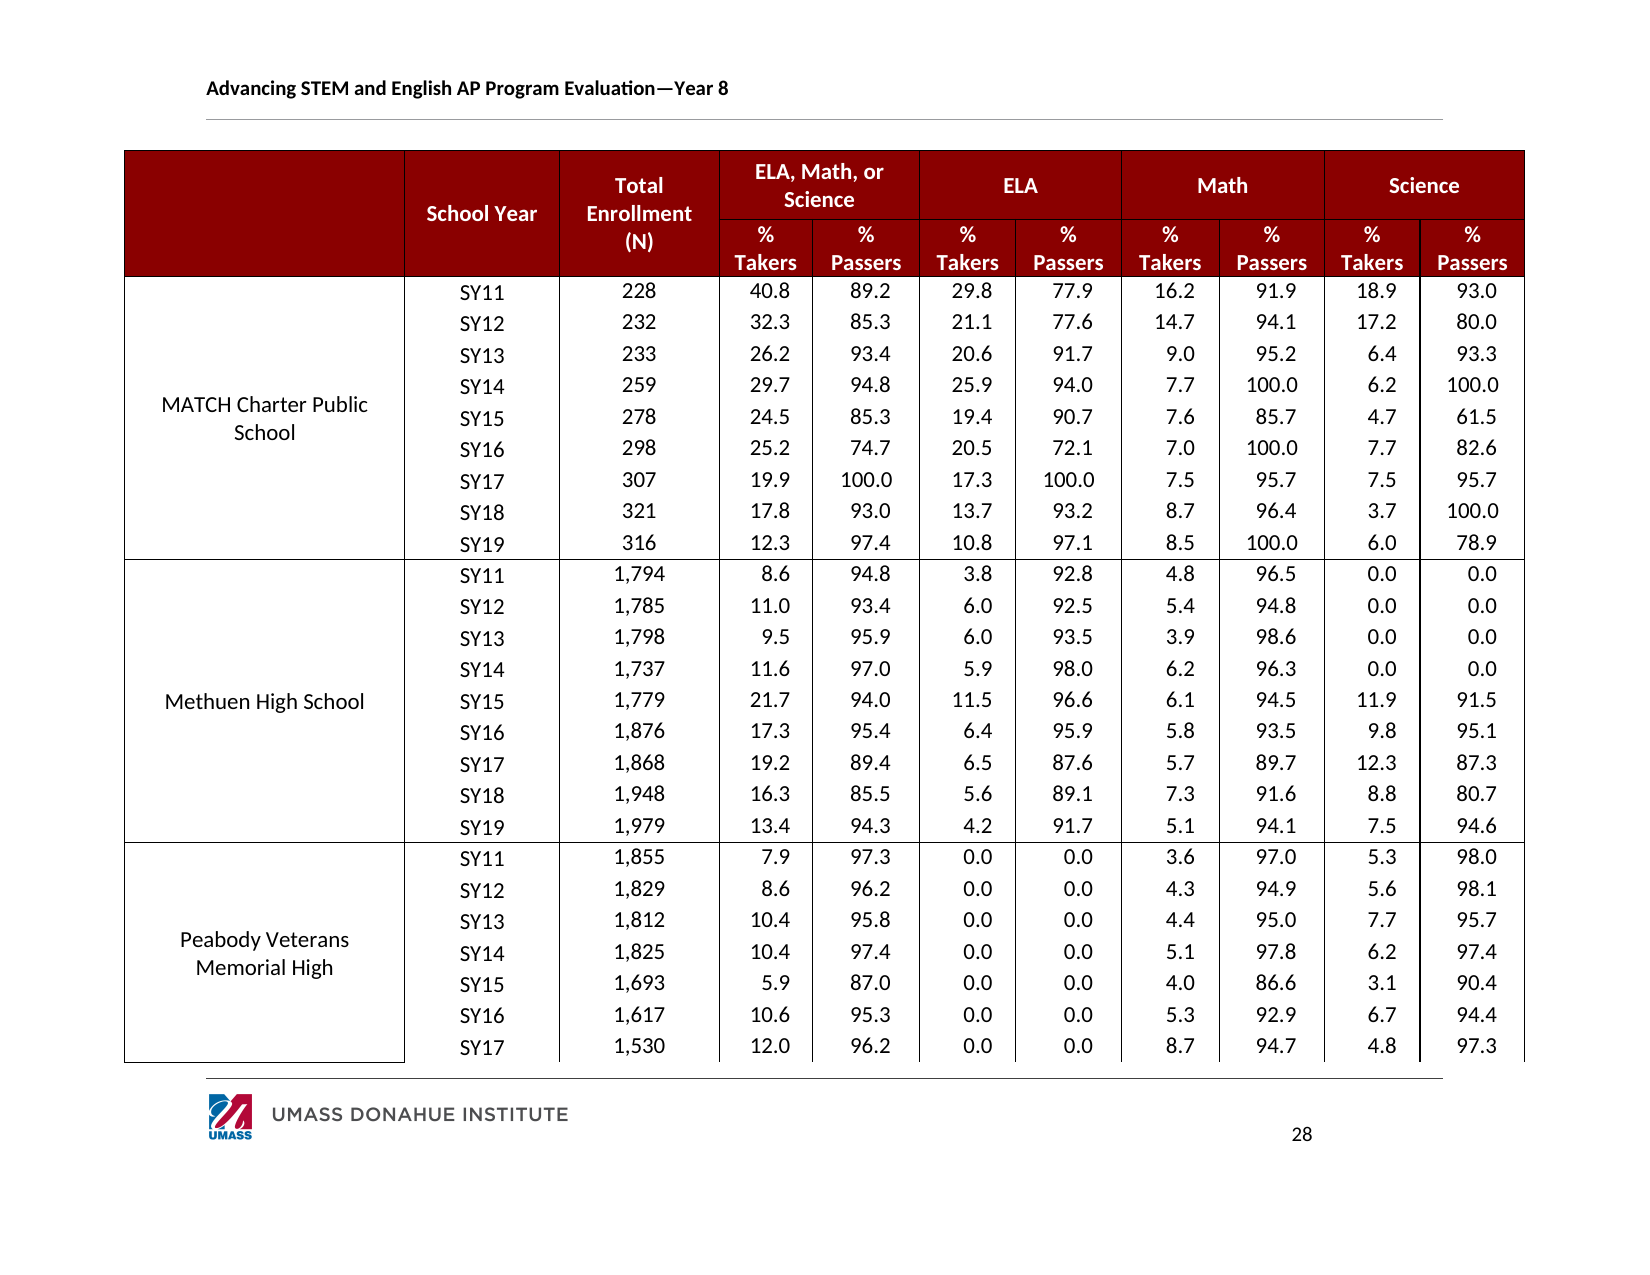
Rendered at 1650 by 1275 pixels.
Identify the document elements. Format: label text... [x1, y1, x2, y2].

table_cell 100.0 [1220, 370, 1324, 402]
table_cell 85.3 [813, 307, 919, 339]
table_cell 0.0 [1325, 560, 1419, 590]
table_cell 5.9 [920, 653, 1015, 685]
table_cell 7.7 [1325, 905, 1419, 936]
table_cell 89.4 [813, 748, 919, 779]
table_cell 1,855 [560, 843, 719, 873]
table_cell 6.4 [1325, 339, 1419, 370]
table_cell 95.9 [813, 622, 919, 653]
table_cell 1,948 [560, 779, 719, 811]
table_cell 20.5 [920, 433, 1015, 464]
table_cell SY12 [405, 307, 559, 339]
table_cell 6.1 [1122, 685, 1219, 716]
table_cell 87.3 [1421, 748, 1524, 779]
table_cell 0.0 [1421, 560, 1524, 590]
table_cell 100.0 [1421, 496, 1524, 527]
table_cell 316 [560, 527, 719, 559]
table_cell SY19 [405, 811, 559, 842]
table_cell 94.7 [1220, 1031, 1324, 1062]
table_cell 7.6 [1122, 402, 1219, 433]
table_cell 94.1 [1220, 307, 1324, 339]
table_cell 4.8 [1122, 560, 1219, 590]
table_cell 3.7 [1325, 496, 1419, 527]
table_cell 17.8 [720, 496, 812, 527]
table_cell 97.0 [1220, 843, 1324, 873]
table_cell 278 [560, 402, 719, 433]
table_cell % Passers [1016, 220, 1121, 276]
table_cell 259 [560, 370, 719, 402]
table_cell 11.9 [1325, 685, 1419, 716]
table_cell SY14 [405, 370, 559, 402]
table_cell 0.0 [920, 999, 1015, 1031]
table_cell 97.8 [1220, 936, 1324, 968]
table_cell 97.0 [813, 653, 919, 685]
table_cell 1,693 [560, 968, 719, 999]
table_cell 0.0 [920, 874, 1015, 905]
table_cell 1,812 [560, 905, 719, 936]
table_cell 61.5 [1421, 402, 1524, 433]
table_cell 5.6 [1325, 874, 1419, 905]
table_cell SY16 [405, 716, 559, 748]
table_cell 1,617 [560, 999, 719, 1031]
table_cell 0.0 [1016, 1031, 1121, 1062]
table_cell 0.0 [1016, 874, 1121, 905]
table_cell 0.0 [920, 936, 1015, 968]
table_cell 7.5 [1325, 465, 1419, 496]
table_cell 95.7 [1421, 465, 1524, 496]
table_header [125, 151, 404, 276]
table_cell 91.9 [1220, 277, 1324, 307]
table_cell 93.3 [1421, 339, 1524, 370]
table_cell 4.3 [1122, 874, 1219, 905]
table_cell 4.8 [1325, 1031, 1419, 1062]
table_header School Year [405, 151, 559, 276]
table_cell 32.3 [720, 307, 812, 339]
table_cell 93.2 [1016, 496, 1121, 527]
table_cell 1,530 [560, 1031, 719, 1062]
table_cell 17.3 [920, 465, 1015, 496]
table_header Total Enrollment (N) [560, 151, 719, 276]
table_cell 95.8 [813, 905, 919, 936]
table_cell 18.9 [1325, 277, 1419, 307]
table_cell 80.0 [1421, 307, 1524, 339]
table_cell 7.7 [1122, 370, 1219, 402]
table_cell 7.3 [1122, 779, 1219, 811]
table_cell 77.9 [1016, 277, 1121, 307]
table_cell % Passers [1421, 220, 1524, 276]
table_cell 13.4 [720, 811, 812, 842]
table_cell 25.9 [920, 370, 1015, 402]
table_cell SY11 [405, 560, 559, 590]
table_cell 16.2 [1122, 277, 1219, 307]
table_cell SY17 [405, 748, 559, 779]
table_cell 10.6 [720, 999, 812, 1031]
table_cell 7.0 [1122, 433, 1219, 464]
picture [206, 1091, 569, 1142]
table_cell 0.0 [1421, 653, 1524, 685]
table_cell 4.4 [1122, 905, 1219, 936]
table_cell 5.6 [920, 779, 1015, 811]
table_cell 98.1 [1421, 874, 1524, 905]
table_cell 8.6 [720, 560, 812, 590]
table_cell 90.7 [1016, 402, 1121, 433]
table_cell 93.4 [813, 339, 919, 370]
table_cell 78.9 [1421, 527, 1524, 559]
table_cell 12.3 [1325, 748, 1419, 779]
table_cell 93.5 [1220, 716, 1324, 748]
table_cell 5.7 [1122, 748, 1219, 779]
table_cell 0.0 [1421, 590, 1524, 622]
table_cell 11.5 [920, 685, 1015, 716]
table_cell 14.7 [1122, 307, 1219, 339]
table_cell 95.0 [1220, 905, 1324, 936]
table_cell 10.8 [920, 527, 1015, 559]
table_cell 95.1 [1421, 716, 1524, 748]
table_cell 321 [560, 496, 719, 527]
table_cell SY15 [405, 968, 559, 999]
table_cell 94.0 [1016, 370, 1121, 402]
table_cell 94.4 [1421, 999, 1524, 1031]
table_cell 7.7 [1325, 433, 1419, 464]
table_cell 0.0 [1016, 968, 1121, 999]
table_cell 40.8 [720, 277, 812, 307]
table_cell 89.2 [813, 277, 919, 307]
table_cell 0.0 [1016, 905, 1121, 936]
table_cell SY19 [405, 527, 559, 559]
table_cell SY12 [405, 590, 559, 622]
table_header ELA, Math, or Science [720, 151, 919, 219]
table_cell 7.9 [720, 843, 812, 873]
table_header Science [1325, 151, 1524, 219]
table_cell 93.0 [1421, 277, 1524, 307]
table_cell 0.0 [1421, 622, 1524, 653]
table_cell 96.2 [813, 1031, 919, 1062]
table_cell 3.1 [1325, 968, 1419, 999]
table_cell 1,825 [560, 936, 719, 968]
table_cell 0.0 [1016, 999, 1121, 1031]
table_cell 80.7 [1421, 779, 1524, 811]
table_cell 12.3 [720, 527, 812, 559]
table_cell 93.5 [1016, 622, 1121, 653]
table_cell 13.7 [920, 496, 1015, 527]
table_cell 3.8 [920, 560, 1015, 590]
table_cell 77.6 [1016, 307, 1121, 339]
table_cell SY17 [405, 465, 559, 496]
table_cell 4.7 [1325, 402, 1419, 433]
table_cell 94.5 [1220, 685, 1324, 716]
table_cell 4.2 [920, 811, 1015, 842]
table_cell SY13 [405, 622, 559, 653]
table_cell 17.3 [720, 716, 812, 748]
table_cell % Takers [920, 220, 1015, 276]
table_cell SY18 [405, 779, 559, 811]
table_cell 0.0 [920, 968, 1015, 999]
table_cell 1,737 [560, 653, 719, 685]
table_cell 0.0 [1325, 653, 1419, 685]
table_cell 97.1 [1016, 527, 1121, 559]
table_cell SY13 [405, 905, 559, 936]
table_cell 1,798 [560, 622, 719, 653]
table_cell SY15 [405, 685, 559, 716]
table_cell 91.6 [1220, 779, 1324, 811]
table_cell 86.6 [1220, 968, 1324, 999]
table_cell 89.1 [1016, 779, 1121, 811]
table_cell 89.7 [1220, 748, 1324, 779]
table_cell % Passers [1220, 220, 1324, 276]
table_cell 94.9 [1220, 874, 1324, 905]
table_cell 19.9 [720, 465, 812, 496]
table_cell 95.7 [1421, 905, 1524, 936]
table_cell 87.6 [1016, 748, 1121, 779]
table_cell 8.5 [1122, 527, 1219, 559]
table_cell 96.5 [1220, 560, 1324, 590]
table_cell 20.6 [920, 339, 1015, 370]
table_cell 12.0 [720, 1031, 812, 1062]
table_cell 97.4 [813, 527, 919, 559]
table_cell 100.0 [1220, 433, 1324, 464]
table_cell 6.5 [920, 748, 1015, 779]
table_cell 6.2 [1325, 370, 1419, 402]
table_cell SY18 [405, 496, 559, 527]
table_cell 6.0 [920, 590, 1015, 622]
table_cell 1,779 [560, 685, 719, 716]
table_cell 87.0 [813, 968, 919, 999]
table_cell 7.5 [1122, 465, 1219, 496]
table_cell 10.4 [720, 905, 812, 936]
table_cell 94.0 [813, 685, 919, 716]
table_cell 95.2 [1220, 339, 1324, 370]
table_cell 91.7 [1016, 339, 1121, 370]
table_cell 8.6 [720, 874, 812, 905]
table_cell 91.7 [1016, 811, 1121, 842]
table_cell 94.8 [1220, 590, 1324, 622]
table_cell SY11 [405, 843, 559, 873]
table_cell 3.6 [1122, 843, 1219, 873]
table_cell SY14 [405, 936, 559, 968]
table_cell 5.4 [1122, 590, 1219, 622]
table_cell 24.5 [720, 402, 812, 433]
table_cell 233 [560, 339, 719, 370]
table_cell 6.2 [1325, 936, 1419, 968]
table_cell 93.0 [813, 496, 919, 527]
table_cell 97.3 [1421, 1031, 1524, 1062]
table_cell SY16 [405, 433, 559, 464]
table_cell 97.4 [1421, 936, 1524, 968]
table_cell 85.7 [1220, 402, 1324, 433]
table_cell % Takers [1325, 220, 1419, 276]
table_cell 95.4 [813, 716, 919, 748]
table_header Math [1122, 151, 1324, 219]
table_cell 97.4 [813, 936, 919, 968]
table_cell 1,876 [560, 716, 719, 748]
table_cell 8.7 [1122, 1031, 1219, 1062]
table_cell 98.0 [1016, 653, 1121, 685]
table_cell 0.0 [920, 843, 1015, 873]
table_cell 0.0 [1016, 936, 1121, 968]
table_cell 98.6 [1220, 622, 1324, 653]
table_cell 92.5 [1016, 590, 1121, 622]
table_cell 74.7 [813, 433, 919, 464]
table_cell 29.8 [920, 277, 1015, 307]
table_cell 17.2 [1325, 307, 1419, 339]
table_cell 100.0 [1016, 465, 1121, 496]
table_cell 8.8 [1325, 779, 1419, 811]
table_cell 6.0 [920, 622, 1015, 653]
table_cell % Takers [1122, 220, 1219, 276]
table_cell 85.3 [813, 402, 919, 433]
table_cell 72.1 [1016, 433, 1121, 464]
table_cell 6.7 [1325, 999, 1419, 1031]
table_cell 5.1 [1122, 811, 1219, 842]
table_cell 90.4 [1421, 968, 1524, 999]
table_cell 94.8 [813, 370, 919, 402]
table_cell SY16 [405, 999, 559, 1031]
table_cell 1,785 [560, 590, 719, 622]
table_cell 97.3 [813, 843, 919, 873]
table_cell 298 [560, 433, 719, 464]
table_cell 1,868 [560, 748, 719, 779]
table_cell 0.0 [1016, 843, 1121, 873]
table_cell 95.9 [1016, 716, 1121, 748]
table_cell 9.0 [1122, 339, 1219, 370]
table_header ELA [920, 151, 1121, 219]
table_cell 0.0 [920, 1031, 1015, 1062]
table_cell 85.5 [813, 779, 919, 811]
table_cell 8.7 [1122, 496, 1219, 527]
table_cell Peabody Veterans Memorial High [125, 843, 404, 1062]
table_cell % Passers [813, 220, 919, 276]
table_cell 0.0 [1325, 590, 1419, 622]
table_cell 5.3 [1325, 843, 1419, 873]
table_cell 1,979 [560, 811, 719, 842]
table_cell 92.9 [1220, 999, 1324, 1031]
table_cell Methuen High School [125, 560, 404, 842]
table_cell 7.5 [1325, 811, 1419, 842]
table_cell 10.4 [720, 936, 812, 968]
table_cell 98.0 [1421, 843, 1524, 873]
table_cell 6.0 [1325, 527, 1419, 559]
table_cell 0.0 [1325, 622, 1419, 653]
table_cell 92.8 [1016, 560, 1121, 590]
table_cell 1,794 [560, 560, 719, 590]
table_cell 100.0 [813, 465, 919, 496]
table_cell 21.1 [920, 307, 1015, 339]
table_cell 96.3 [1220, 653, 1324, 685]
table_cell 19.2 [720, 748, 812, 779]
table_cell 5.1 [1122, 936, 1219, 968]
table_cell 6.4 [920, 716, 1015, 748]
table_cell 100.0 [1220, 527, 1324, 559]
table_cell 95.7 [1220, 465, 1324, 496]
table_cell 19.4 [920, 402, 1015, 433]
table_cell 96.4 [1220, 496, 1324, 527]
table_cell SY15 [405, 402, 559, 433]
table_cell % Takers [720, 220, 812, 276]
table_cell SY14 [405, 653, 559, 685]
table_cell 91.5 [1421, 685, 1524, 716]
table_cell 21.7 [720, 685, 812, 716]
table_cell 16.3 [720, 779, 812, 811]
table_cell 94.1 [1220, 811, 1324, 842]
table_cell 26.2 [720, 339, 812, 370]
table_cell 9.5 [720, 622, 812, 653]
table_cell SY13 [405, 339, 559, 370]
table_cell 6.2 [1122, 653, 1219, 685]
table_cell 9.8 [1325, 716, 1419, 748]
table_cell 29.7 [720, 370, 812, 402]
table_cell 228 [560, 277, 719, 307]
table_cell 1,829 [560, 874, 719, 905]
table_cell SY12 [405, 874, 559, 905]
table_cell 5.8 [1122, 716, 1219, 748]
table_cell 232 [560, 307, 719, 339]
table_cell 94.3 [813, 811, 919, 842]
table_cell MATCH Charter Public School [125, 277, 404, 559]
table_cell 100.0 [1421, 370, 1524, 402]
table_cell SY11 [405, 277, 559, 307]
table_cell 3.9 [1122, 622, 1219, 653]
table_cell 96.6 [1016, 685, 1121, 716]
table_cell 11.0 [720, 590, 812, 622]
table_cell 95.3 [813, 999, 919, 1031]
table_cell 11.6 [720, 653, 812, 685]
table_cell 5.9 [720, 968, 812, 999]
table_cell 82.6 [1421, 433, 1524, 464]
table_cell 25.2 [720, 433, 812, 464]
table_cell 96.2 [813, 874, 919, 905]
table_cell 4.0 [1122, 968, 1219, 999]
table_cell SY17 [405, 1031, 559, 1062]
table_cell 93.4 [813, 590, 919, 622]
table_cell 94.6 [1421, 811, 1524, 842]
table_cell 5.3 [1122, 999, 1219, 1031]
table_cell 0.0 [920, 905, 1015, 936]
table_cell 307 [560, 465, 719, 496]
table_cell 94.8 [813, 560, 919, 590]
